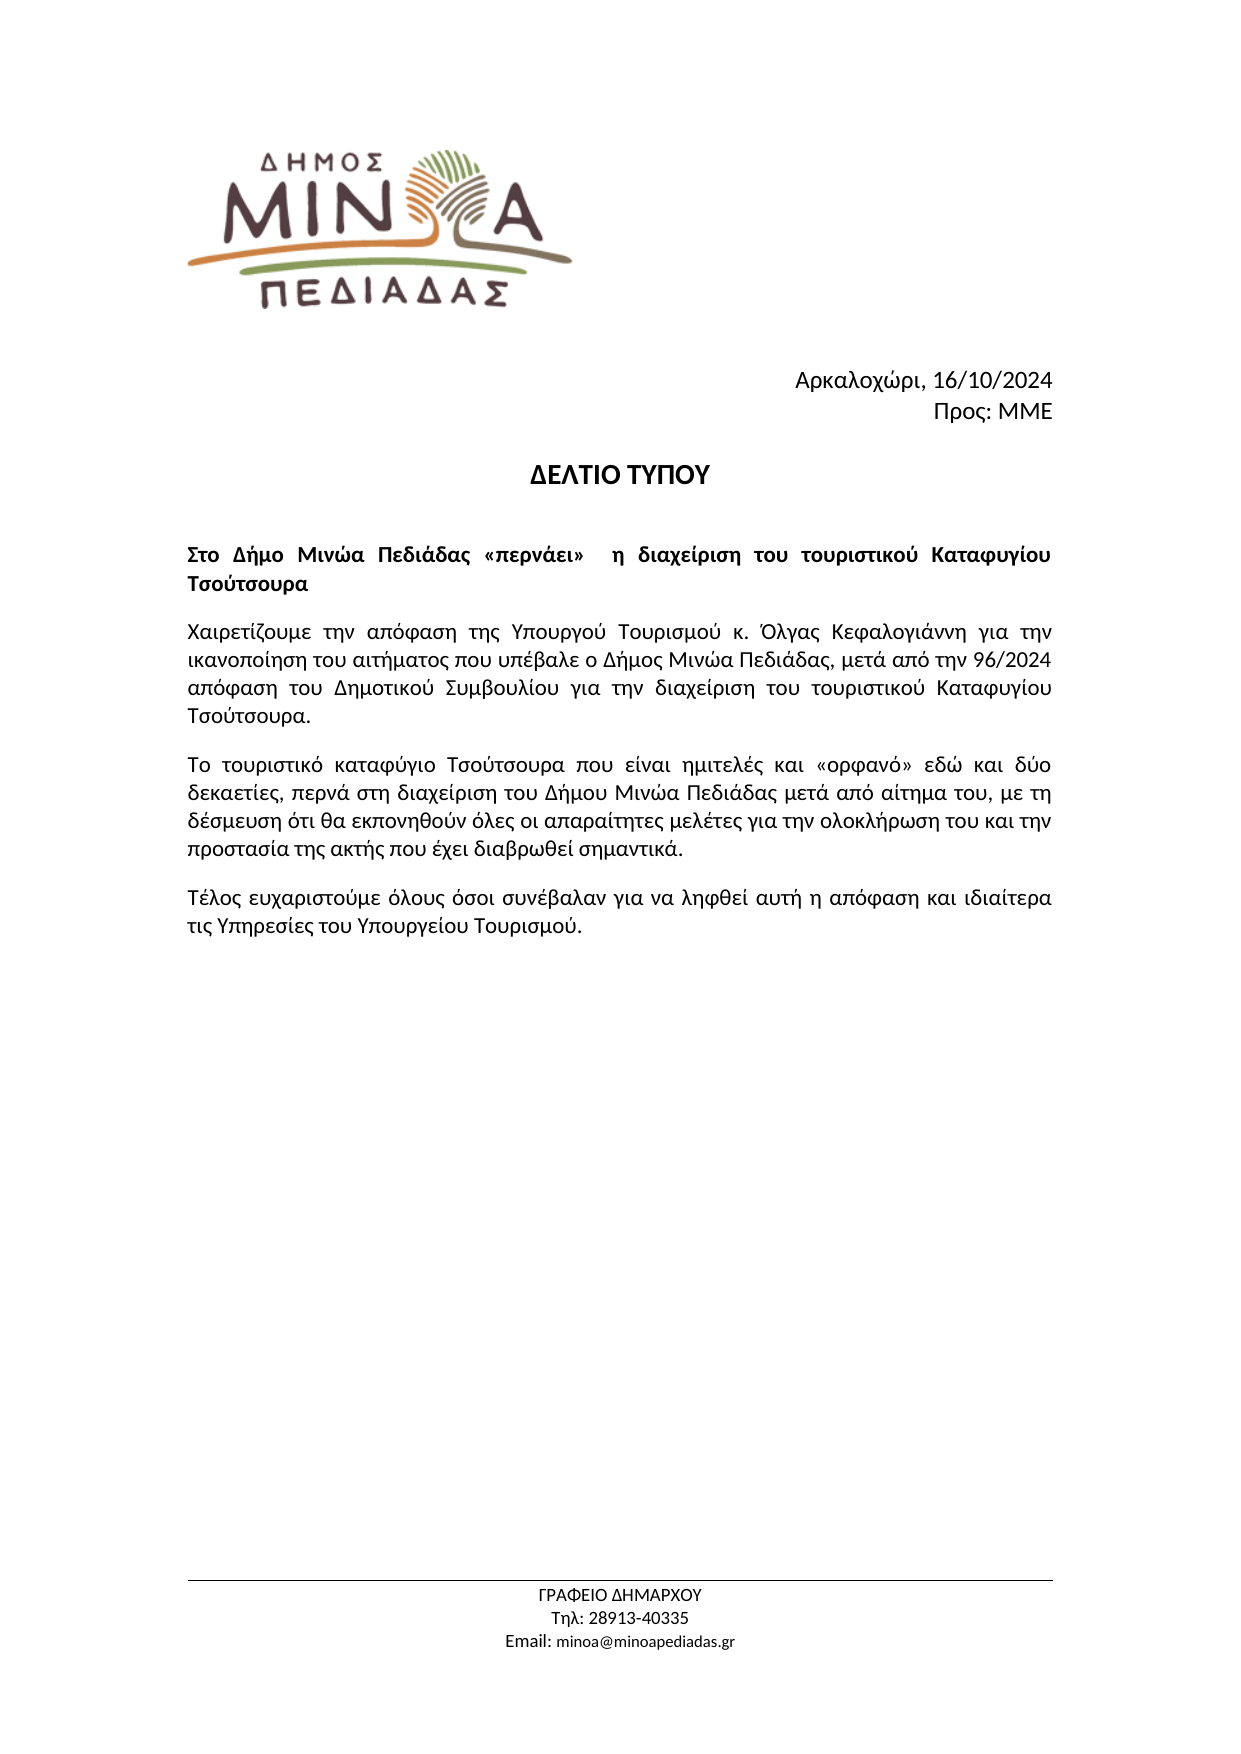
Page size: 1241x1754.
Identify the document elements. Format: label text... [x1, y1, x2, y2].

text Το τουριστικό καταφύγιο Τσούτσουρα που είναι ημιτελές και «ορφανό» εδώ και δύο δεκαετίες, περνά στη διαχείριση του Δήμου Μινώα Πεδιάδας μετά από αίτημα του, με τη δέσμευση ότι θα εκπονηθούν όλες οι απαραίτητες μελέτες για την ολοκλήρωση του και την προστασία της ακτής που έχει διαβρωθεί σημαντικά. [187, 750, 1053, 862]
text Στο Δήμο Μινώα Πεδιάδας «περνάει» η διαχείριση του τουριστικού Καταφυγίου Τσούτσουρα [187, 541, 1053, 597]
text Τέλος ευχαριστούμε όλους όσοι συνέβαλαν για να ληφθεί αυτή η απόφαση και ιδιαίτερα τις Υπηρεσίες του Υπουργείου Τουρισμού. [187, 883, 1053, 939]
picture [187, 150, 573, 309]
text Αρκαλοχώρι, 16/10/2024 [187, 364, 1053, 395]
text Χαιρετίζουμε την απόφαση της Υπουργού Τουρισμού κ. Όλγας Κεφαλογιάννη για την ικανοποίηση του αιτήματος που υπέβαλε ο Δήμος Μινώα Πεδιάδας, μετά από την 96/2024 απόφαση του Δημοτικού Συμβουλίου για την διαχείριση του τουριστικού Καταφυγίου Τσούτσουρα. [187, 617, 1053, 729]
text Προς: ΜΜΕ [187, 395, 1053, 426]
text ΔΕΛΤΙΟ ΤΥΠΟΥ [187, 456, 1053, 492]
